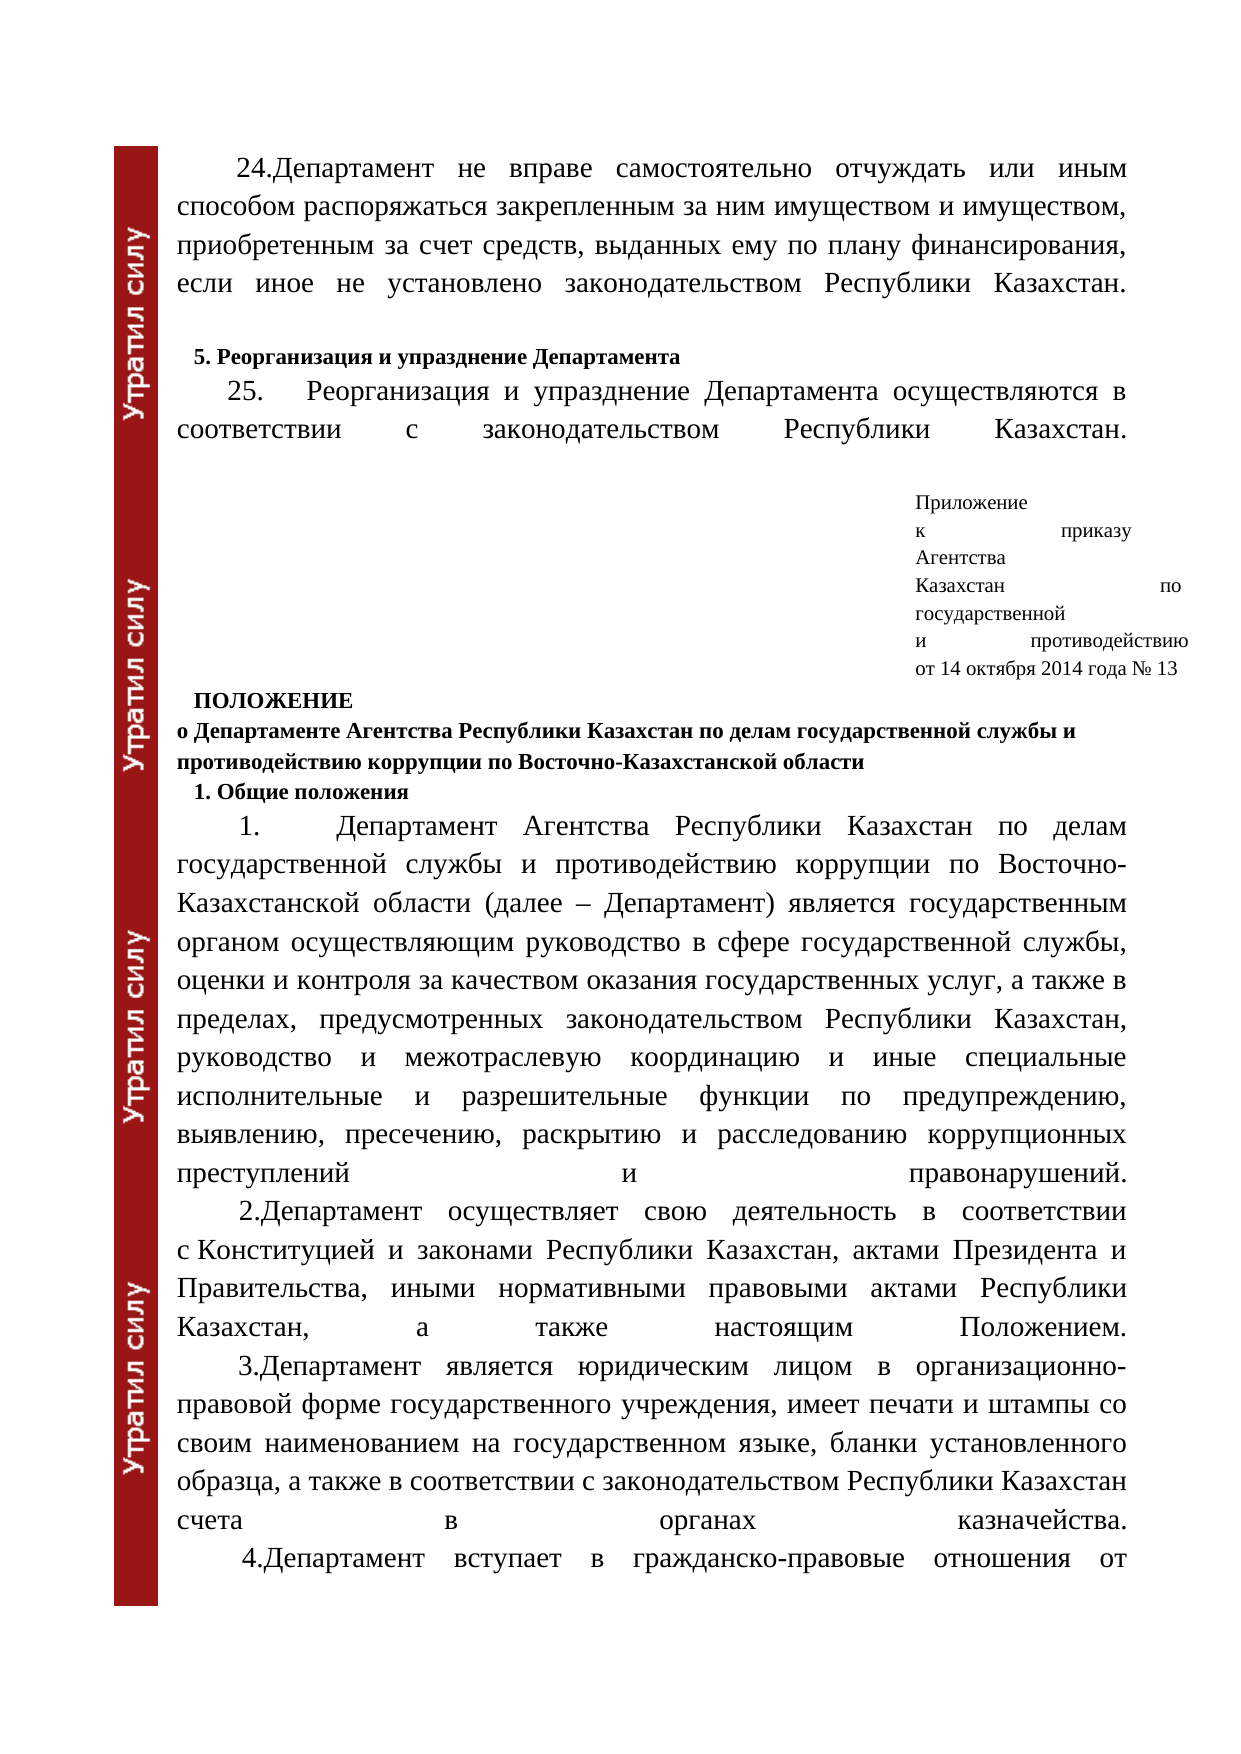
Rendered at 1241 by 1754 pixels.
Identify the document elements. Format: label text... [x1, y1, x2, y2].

text ПОЛОЖЕНИЕ о Департаменте Агентства Республики Казахстан по делам государственной службы и противодействию коррупции по Восточно-Казахстанской области [112, 687, 1128, 774]
picture [114, 369, 158, 373]
text 5. Реорганизация и упразднение Департамента [112, 343, 1128, 369]
text 25. Реорганизация и упразднение Департамента осуществляются в соответствии с законодательством Республики Казахстан. [112, 373, 1128, 483]
table_header Приложение 5 к приказу Председателя Агентства Республики Казахстан по делам государственной службы и противодействию коррупции от 14 октября 2014 года № 13 [912, 489, 1240, 687]
picture [114, 483, 158, 489]
picture [114, 1574, 158, 1606]
picture [114, 338, 158, 343]
text 1. Общие положения [112, 778, 1128, 804]
picture [114, 774, 158, 778]
picture [114, 804, 158, 808]
table_header [101, 489, 912, 687]
picture [114, 146, 158, 150]
